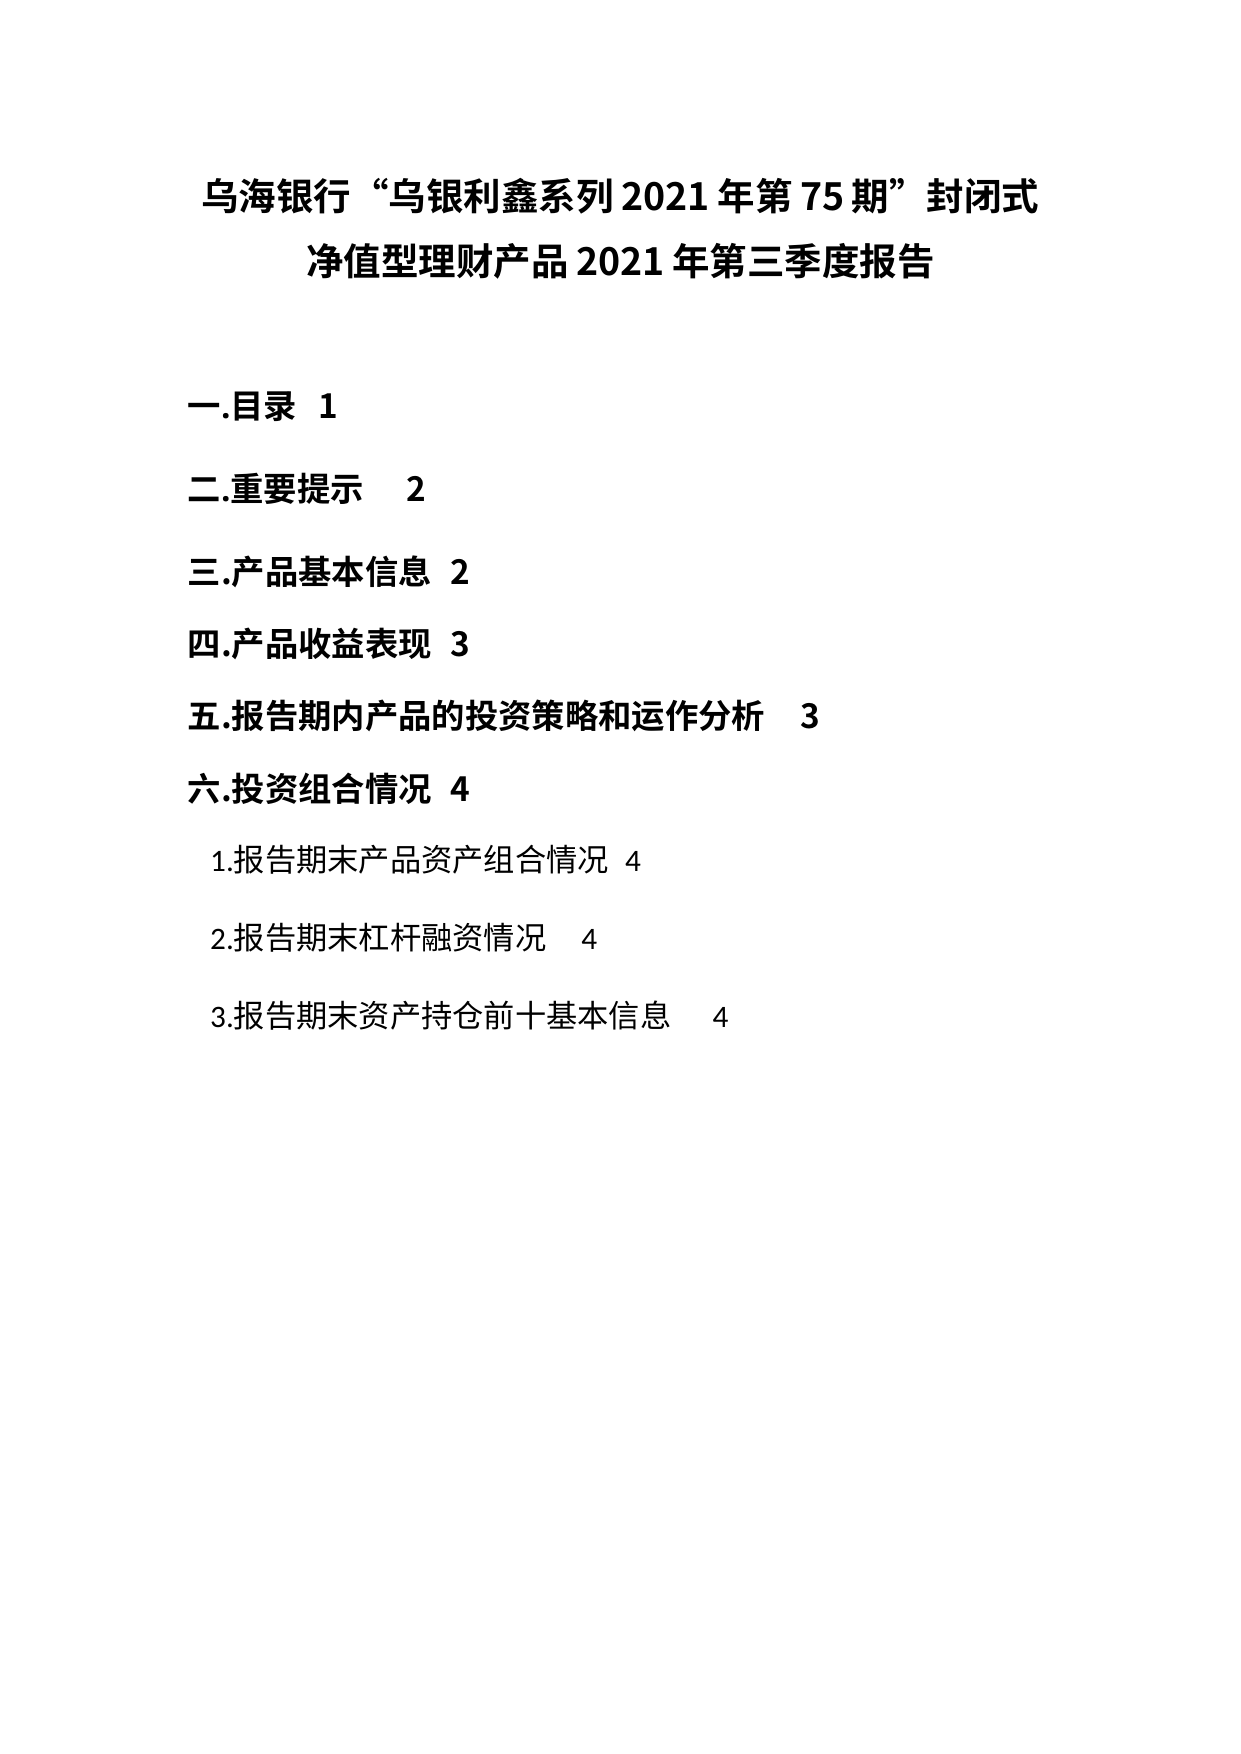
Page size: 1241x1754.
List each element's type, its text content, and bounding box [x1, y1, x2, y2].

text 一.目录 1 [187, 379, 1053, 428]
text 3.报告期末资产持仓前十基本信息 4 [210, 991, 1053, 1036]
text 四.产品收益表现 3 [187, 618, 1053, 666]
text 三.产品基本信息 2 [187, 546, 1053, 594]
text 2.报告期末杠杆融资情况 4 [210, 913, 1053, 958]
text 六.投资组合情况 4 [187, 762, 1053, 811]
text 1.报告期末产品资产组合情况 4 [210, 835, 1053, 880]
text 五.报告期内产品的投资策略和运作分析 3 [187, 690, 1053, 738]
text 二.重要提示 2 [187, 462, 1053, 511]
text 乌海银行“乌银利鑫系列2021年第75期”封闭式净值型理财产品2021年第三季度报告 [187, 162, 1053, 292]
